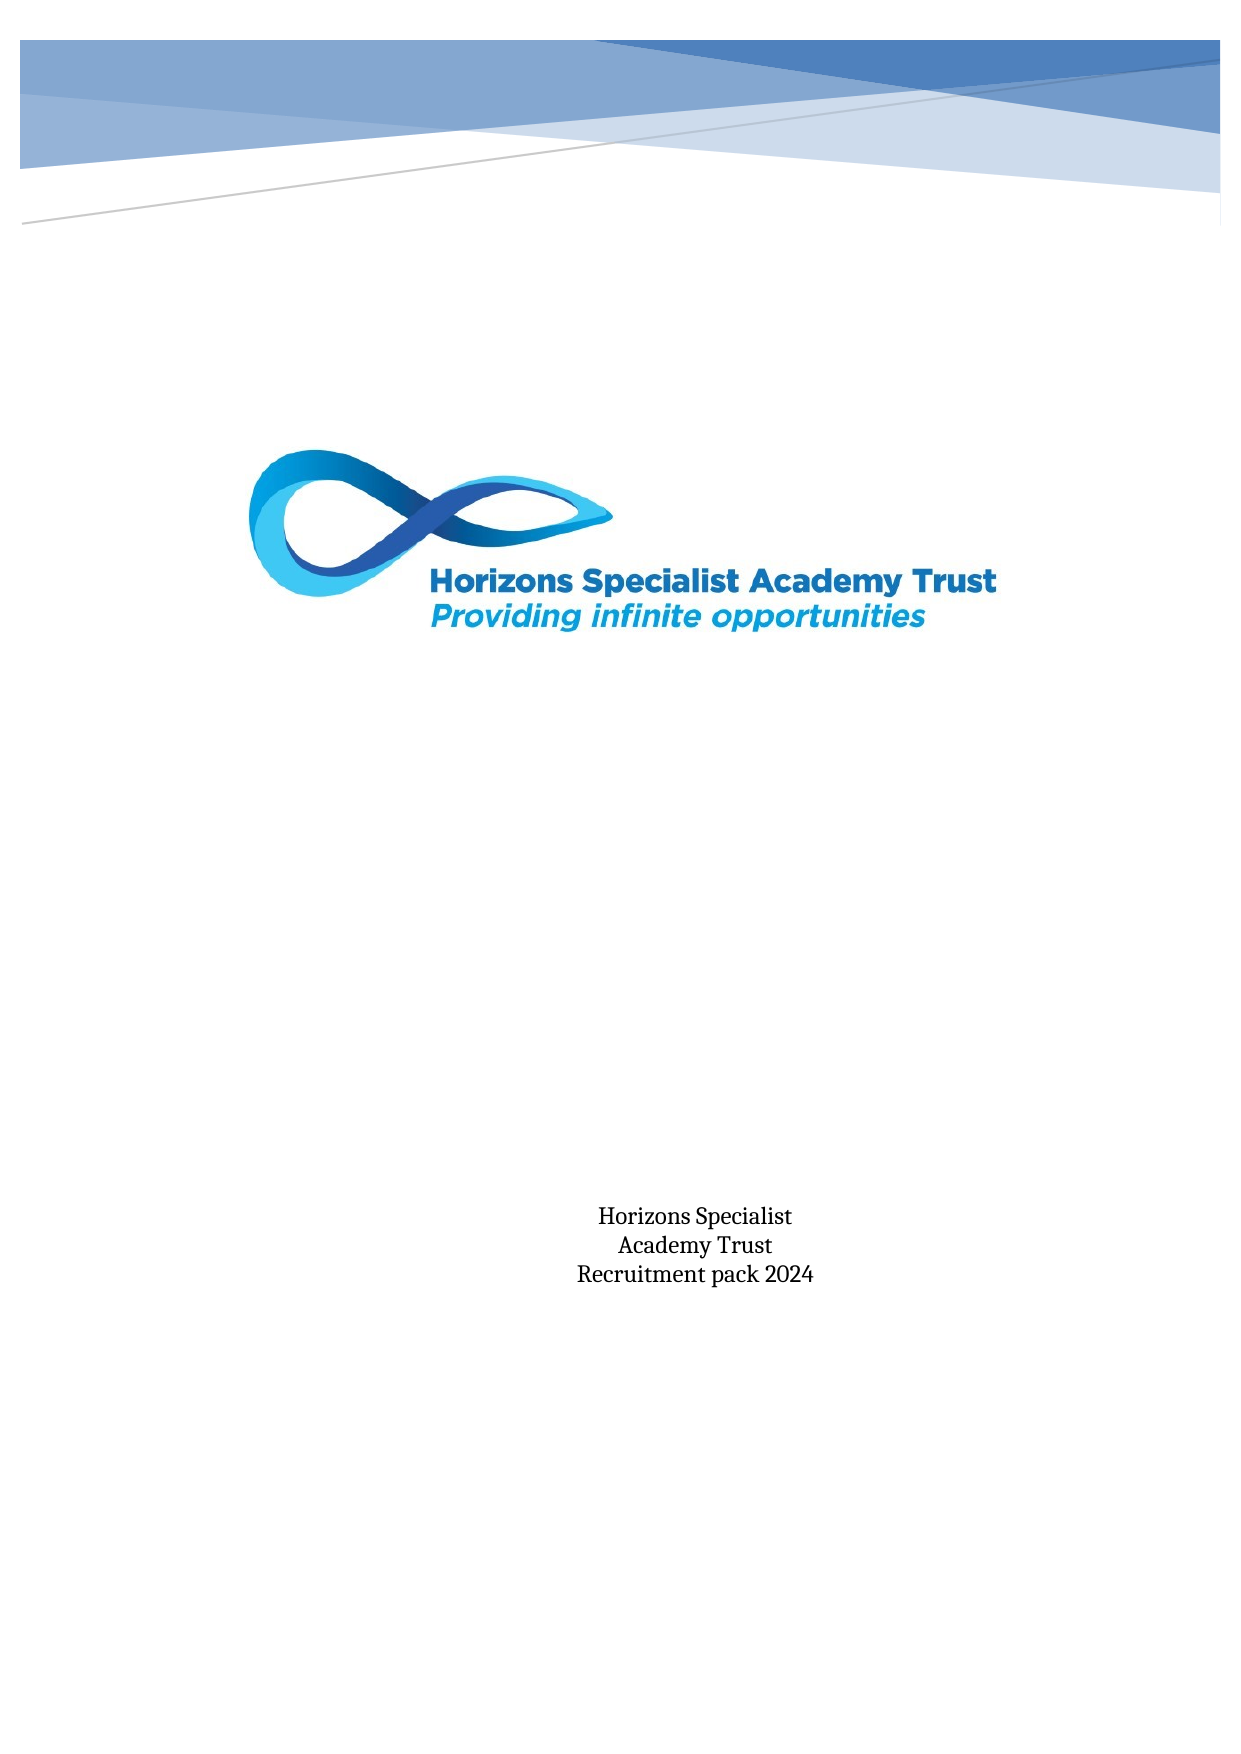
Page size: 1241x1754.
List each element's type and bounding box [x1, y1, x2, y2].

picture [245, 446, 1006, 638]
picture [20, 40, 1221, 240]
